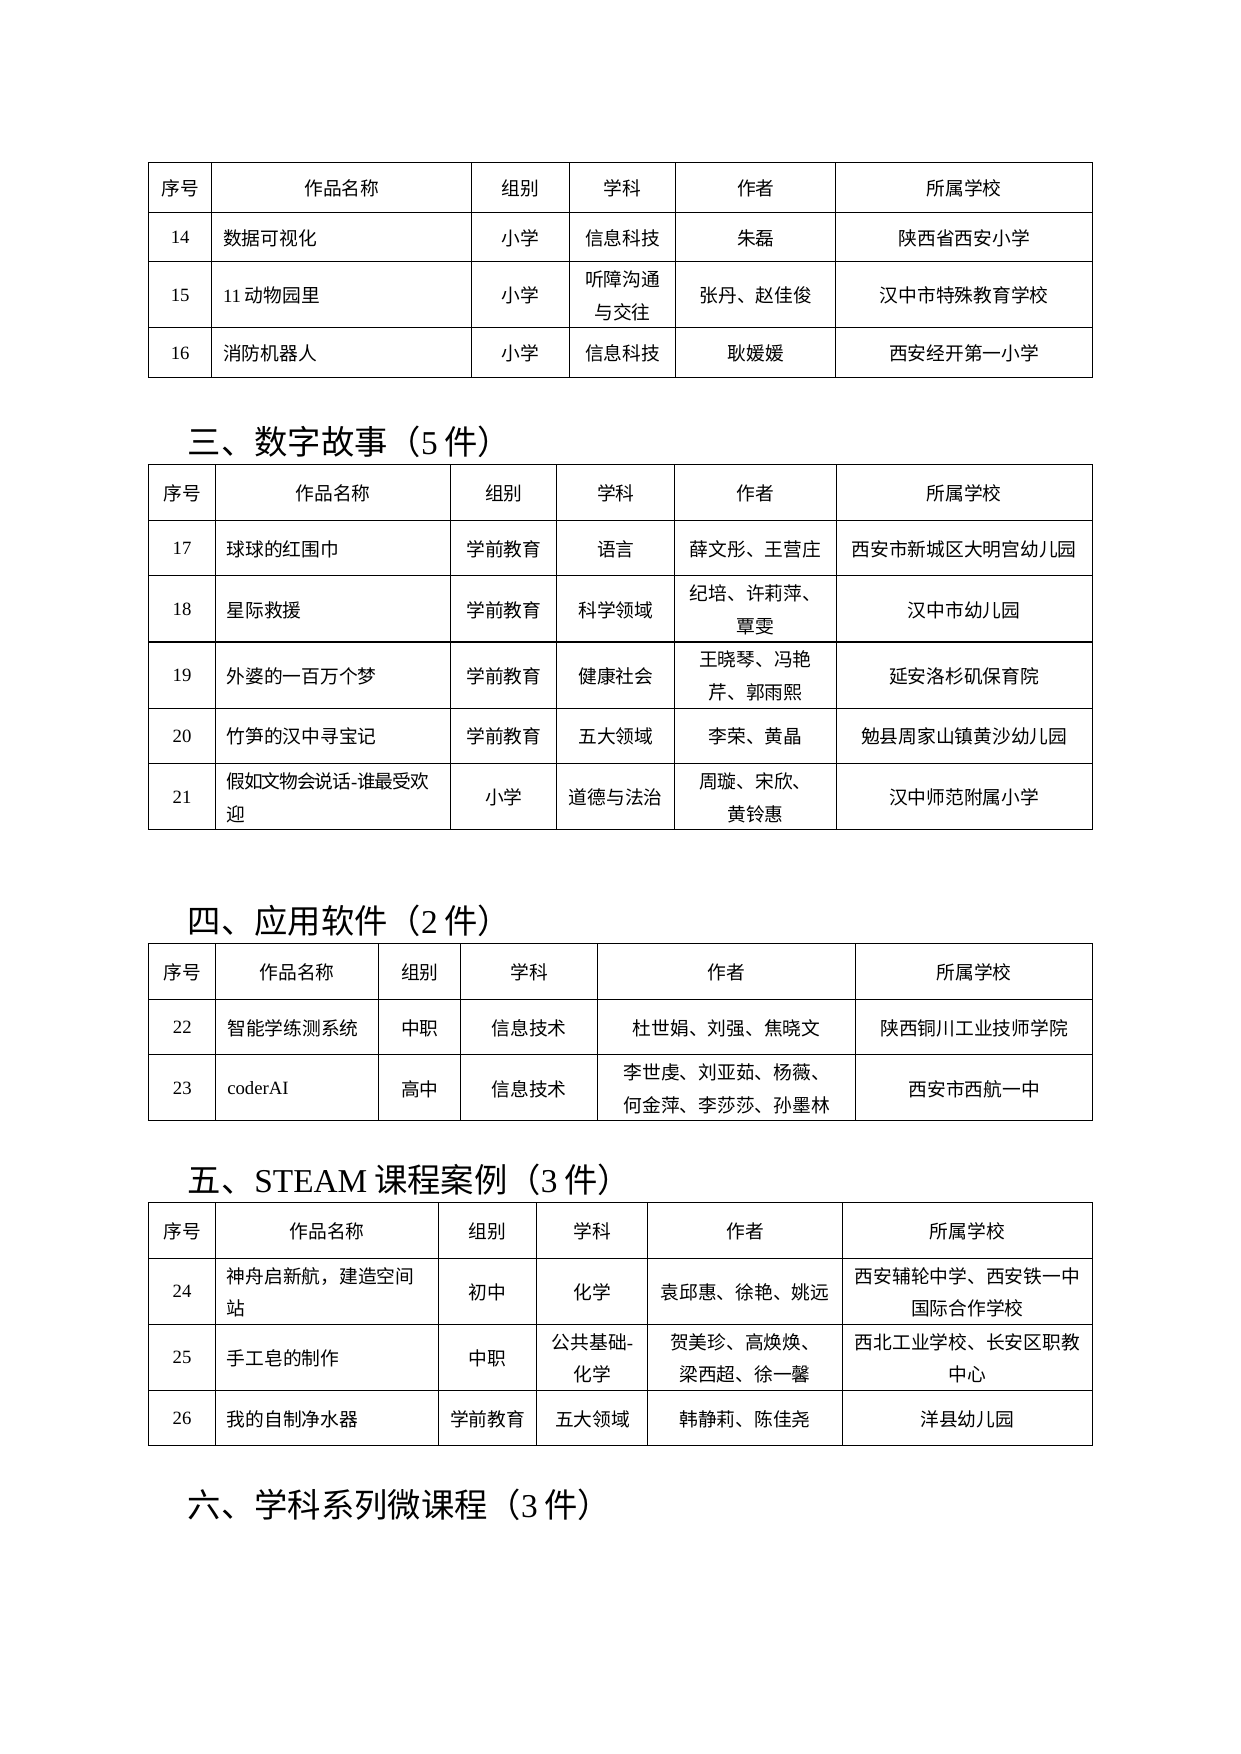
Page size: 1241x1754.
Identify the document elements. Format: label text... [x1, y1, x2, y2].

table_cell 张丹、赵佳俊 [676, 262, 835, 327]
table_header 组别 [379, 944, 460, 999]
table_cell 公共基础-化学 [537, 1325, 647, 1390]
table_header 组别 [472, 163, 569, 212]
table_cell 健康社会 [557, 643, 674, 707]
table_cell 神舟启新航，建造空间站 [216, 1259, 438, 1324]
table_cell 数据可视化 [212, 213, 471, 261]
table_header 序号 [149, 163, 211, 212]
table_cell 西北工业学校、长安区职教中心 [843, 1325, 1092, 1390]
table_cell 韩静莉、陈佳尧 [648, 1391, 842, 1445]
table_header 作品名称 [216, 1203, 438, 1258]
table_cell 25 [149, 1325, 215, 1390]
table_header 作品名称 [216, 944, 378, 999]
table_header 组别 [451, 465, 556, 520]
table_header 所属学校 [856, 944, 1092, 999]
table_cell 小学 [472, 262, 569, 327]
table_cell 外婆的一百万个梦 [216, 643, 450, 707]
table_cell 汉中市特殊教育学校 [836, 262, 1092, 327]
table_cell 贺美珍、高焕焕、 梁西超、徐一馨 [648, 1325, 842, 1390]
table_cell 19 [149, 643, 215, 707]
table_cell 李世虔、刘亚茹、杨薇、 何金萍、李莎莎、孙墨林 [598, 1055, 855, 1120]
table_header 学科 [461, 944, 597, 999]
table_cell 小学 [451, 764, 556, 829]
table_cell 星际救援 [216, 576, 450, 641]
table_cell 学前教育 [451, 643, 556, 707]
table_cell 延安洛杉矶保育院 [837, 643, 1092, 707]
table_cell 周璇、宋欣、 黄铃惠 [675, 764, 836, 829]
table_cell 朱磊 [676, 213, 835, 261]
table_header 所属学校 [837, 465, 1092, 520]
text 五、STEAM课程案例（3件） [187, 1154, 1053, 1202]
table_cell 21 [149, 764, 215, 829]
table_header 作品名称 [216, 465, 450, 520]
table_cell 西安市新城区大明宫幼儿园 [837, 521, 1092, 575]
text 三、数字故事（5件） [187, 416, 1053, 464]
table_cell 耿媛媛 [676, 328, 835, 377]
table_cell 汉中师范附属小学 [837, 764, 1092, 829]
table_header 作者 [676, 163, 835, 212]
table_cell 化学 [537, 1259, 647, 1324]
table_cell 24 [149, 1259, 215, 1324]
table_header 所属学校 [843, 1203, 1092, 1258]
table_cell 道德与法治 [557, 764, 674, 829]
table_cell coderAI [216, 1055, 378, 1120]
table_cell 科学领域 [557, 576, 674, 641]
table_cell 小学 [472, 328, 569, 377]
table_cell 信息技术 [461, 1055, 597, 1120]
table_cell 15 [149, 262, 211, 327]
table_header 组别 [439, 1203, 536, 1258]
table_cell 智能学练测系统 [216, 1000, 378, 1054]
table_cell 学前教育 [451, 709, 556, 763]
table_cell 23 [149, 1055, 215, 1120]
table_cell 学前教育 [451, 521, 556, 575]
table_cell 语言 [557, 521, 674, 575]
table_cell 高中 [379, 1055, 460, 1120]
table_cell 西安市西航一中 [856, 1055, 1092, 1120]
table_cell 11动物园里 [212, 262, 471, 327]
table_header 所属学校 [836, 163, 1092, 212]
table_cell 中职 [379, 1000, 460, 1054]
table_cell 球球的红围巾 [216, 521, 450, 575]
table_cell 勉县周家山镇黄沙幼儿园 [837, 709, 1092, 763]
table_cell 学前教育 [439, 1391, 536, 1445]
table_header 序号 [149, 465, 215, 520]
table_cell 李荣、黄晶 [675, 709, 836, 763]
table_cell 洋县幼儿园 [843, 1391, 1092, 1445]
table_header 学科 [557, 465, 674, 520]
table_header 作者 [648, 1203, 842, 1258]
table_cell 20 [149, 709, 215, 763]
table_header 作者 [675, 465, 836, 520]
table_header 学科 [537, 1203, 647, 1258]
table_cell 汉中市幼儿园 [837, 576, 1092, 641]
table_cell 信息技术 [461, 1000, 597, 1054]
table_cell 学前教育 [451, 576, 556, 641]
table_header 作品名称 [212, 163, 471, 212]
table_cell 小学 [472, 213, 569, 261]
table_cell 王晓琴、冯艳芹、郭雨熙 [675, 643, 836, 707]
table_cell 袁邱惠、徐艳、姚远 [648, 1259, 842, 1324]
table_cell 五大领域 [557, 709, 674, 763]
table_cell 五大领域 [537, 1391, 647, 1445]
text 六、学科系列微课程（3件） [187, 1479, 1053, 1527]
table_cell 22 [149, 1000, 215, 1054]
table_cell 消防机器人 [212, 328, 471, 377]
table_header 序号 [149, 944, 215, 999]
table_cell 信息科技 [570, 213, 675, 261]
table_cell 薛文彤、王营庄 [675, 521, 836, 575]
table_header 序号 [149, 1203, 215, 1258]
table_cell 17 [149, 521, 215, 575]
text 四、应用软件（2件） [187, 895, 1053, 943]
table_cell 西安经开第一小学 [836, 328, 1092, 377]
table_cell 手工皂的制作 [216, 1325, 438, 1390]
table_cell 杜世娟、刘强、焦晓文 [598, 1000, 855, 1054]
table_header 学科 [570, 163, 675, 212]
table_cell 陕西省西安小学 [836, 213, 1092, 261]
table_cell 竹笋的汉中寻宝记 [216, 709, 450, 763]
table_cell 26 [149, 1391, 215, 1445]
table_header 作者 [598, 944, 855, 999]
table_cell 14 [149, 213, 211, 261]
table_cell 西安辅轮中学、西安铁一中国际合作学校 [843, 1259, 1092, 1324]
table_cell 陕西铜川工业技师学院 [856, 1000, 1092, 1054]
table_cell 中职 [439, 1325, 536, 1390]
table_cell 假如文物会说话-谁最受欢迎 [216, 764, 450, 829]
table_cell 听障沟通与交往 [570, 262, 675, 327]
table_cell 16 [149, 328, 211, 377]
table_cell 信息科技 [570, 328, 675, 377]
table_cell 初中 [439, 1259, 536, 1324]
table_cell 我的自制净水器 [216, 1391, 438, 1445]
table_cell 18 [149, 576, 215, 641]
table_cell 纪培、许莉萍、覃雯 [675, 576, 836, 641]
